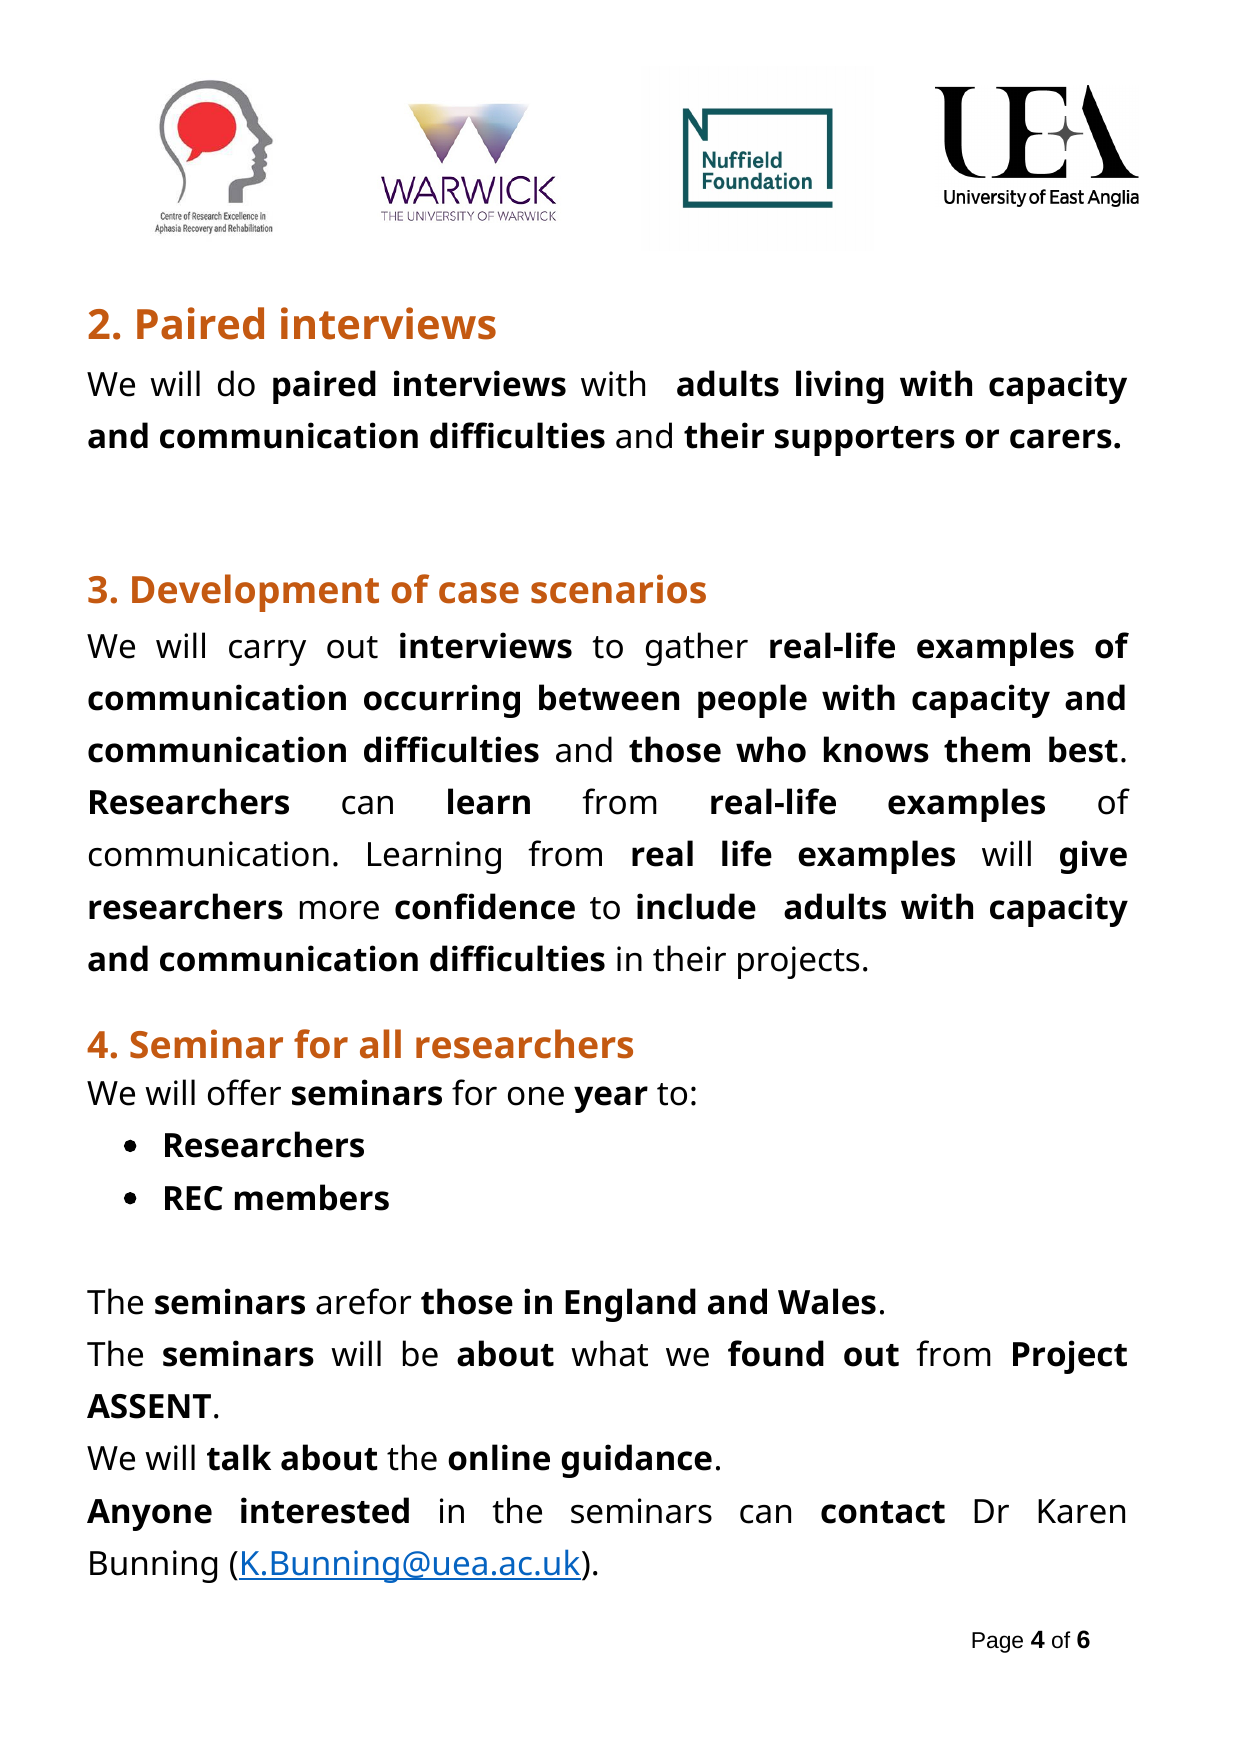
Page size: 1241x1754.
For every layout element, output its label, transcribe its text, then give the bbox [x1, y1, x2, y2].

picture [935, 85, 1139, 207]
picture [356, 93, 581, 228]
table_cell 4. Seminar for all researchers [76, 985, 1139, 1070]
picture [150, 73, 285, 243]
picture [640, 66, 875, 243]
